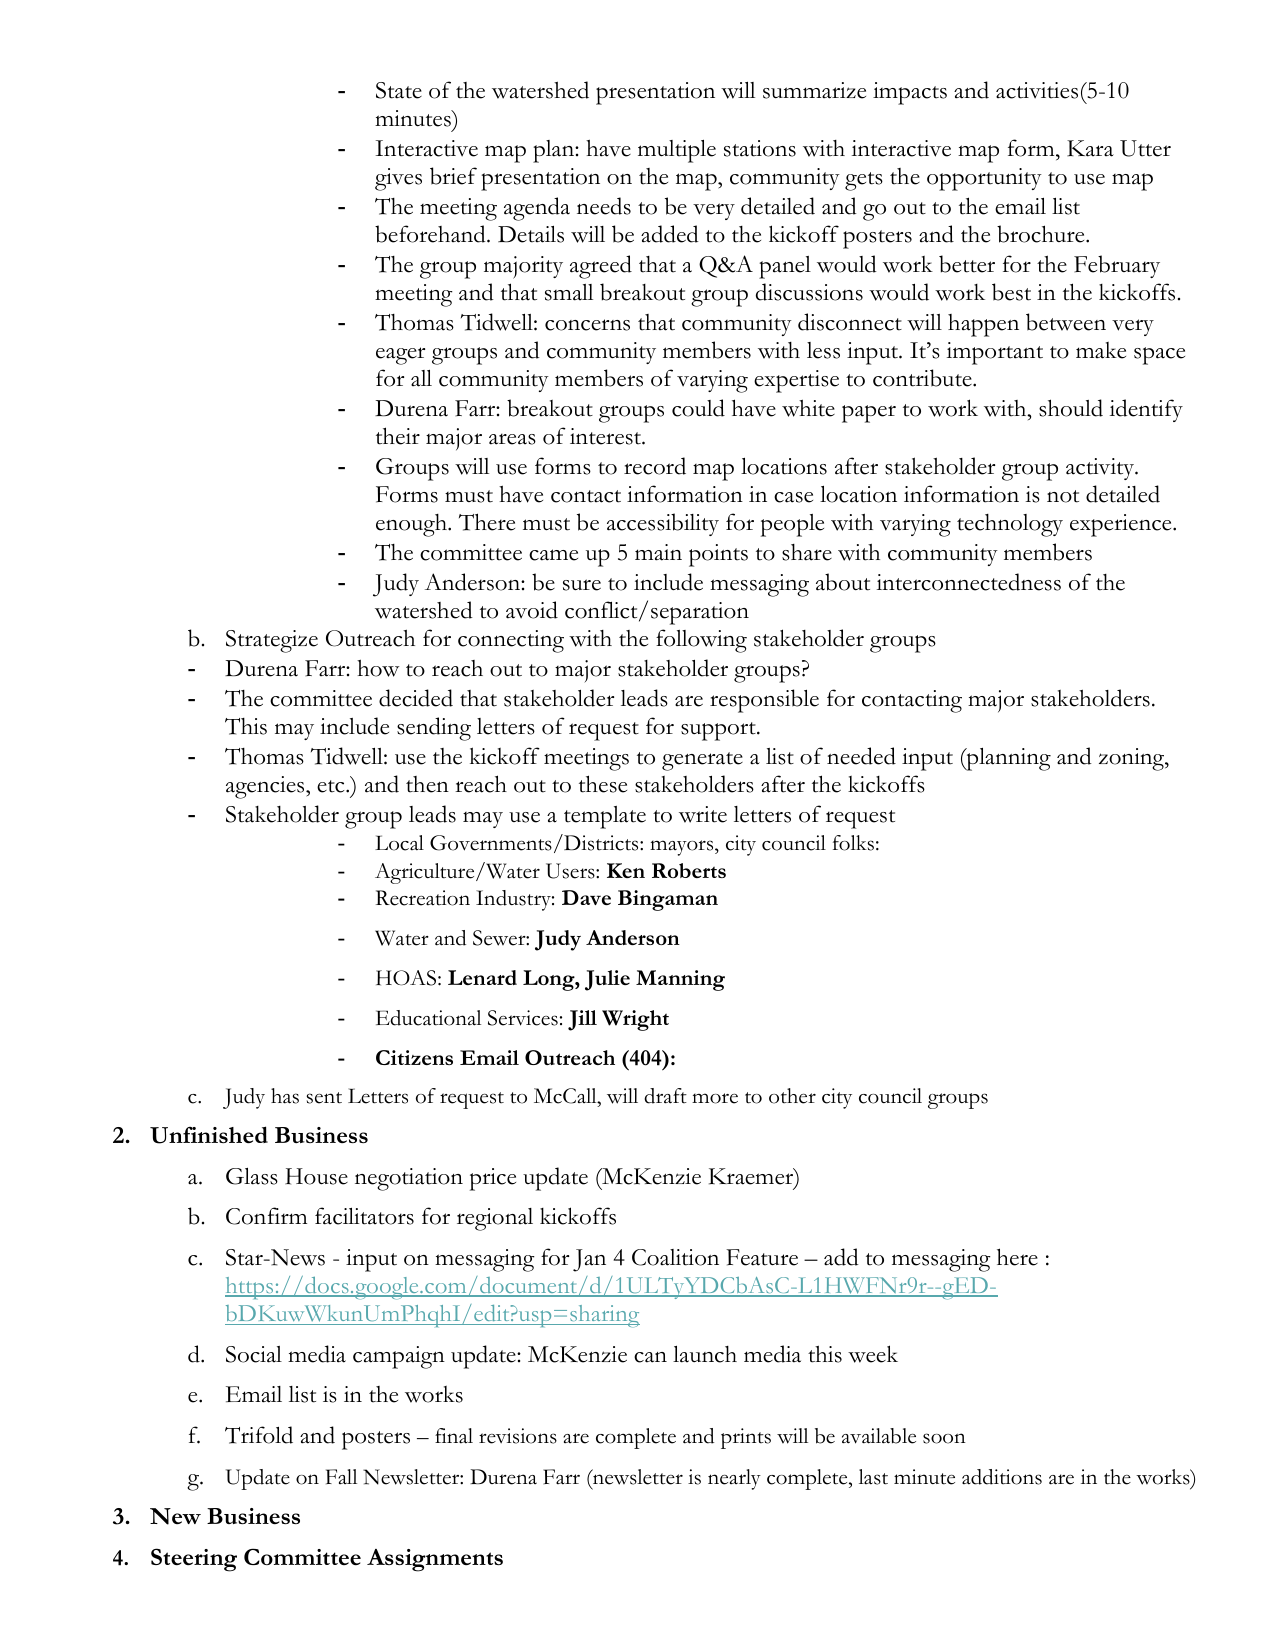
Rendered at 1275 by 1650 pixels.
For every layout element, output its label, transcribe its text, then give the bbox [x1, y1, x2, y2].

list Email list is in the works [187, 1381, 1200, 1409]
list Recreation Industry: Dave Bingaman [337, 884, 1200, 911]
list Unfinished Business [112, 1122, 1200, 1150]
list Citizens Email Outreach (404): [337, 1044, 1200, 1071]
list The committee decided that stakeholder leads are responsible for contacting major stakeholders. This may include sending letters of request for support. [187, 683, 1200, 741]
list Thomas Tidwell: concerns that community disconnect will happen between very eager groups and community members with less input. It’s important to make space for all community members of varying expertise to contribute. [337, 307, 1200, 393]
list Glass House negotiation price update (McKenzie Kraemer) [187, 1162, 1200, 1191]
list Durena Farr: breakout groups could have white paper to work with, should identify their major areas of interest. [337, 393, 1200, 451]
list The group majority agreed that a Q&A panel would work better for the February meeting and that small breakout group discussions would work best in the kickoffs. [337, 249, 1200, 307]
list Agriculture/Water Users: Ken Roberts [337, 857, 1200, 884]
list Judy has sent Letters of request to McCall, will draft more to other city council groups [187, 1083, 1200, 1109]
list Star-News - input on messaging for Jan 4 Coalition Feature – add to messaging here : https://docs.google.com/document/d/1ULTyYDCbAsC-L1HWFNr9r--gED-bDKuwWkunUmPhqhI/edit?usp=sharing [187, 1244, 1200, 1328]
list HOAS: Lenard Long, Julie Manning [337, 964, 1200, 991]
list Strategize Outreach for connecting with the following stakeholder groups [187, 625, 1200, 653]
list The meeting agenda needs to be very detailed and go out to the email list beforehand. Details will be added to the kickoff posters and the brochure. [337, 191, 1200, 249]
list Local Governments/Districts: mayors, city council folks: [337, 829, 1200, 857]
list Update on Fall Newsletter: Durena Farr (newsletter is nearly complete, last minute additions are in the works) [187, 1462, 1200, 1491]
list Trifold and posters – final revisions are complete and prints will be available soon [187, 1422, 1200, 1450]
list Judy Anderson: be sure to include messaging about interconnectedness of the watershed to avoid conflict/separation [337, 567, 1200, 625]
list Durena Farr: how to reach out to major stakeholder groups? [187, 653, 1200, 683]
list Educational Services: Jill Wright [337, 1004, 1200, 1031]
list The committee came up 5 main points to share with community members [337, 537, 1200, 567]
list Confirm facilitators for regional kickoffs [187, 1203, 1200, 1231]
list State of the watershed presentation will summarize impacts and activities(5-10 minutes) [337, 75, 1200, 133]
list Groups will use forms to record map locations after stakeholder group activity. Forms must have contact information in case location information is not detailed enough. There must be accessibility for people with varying technology experience. [337, 451, 1200, 537]
list New Business [112, 1503, 1200, 1531]
list Interactive map plan: have multiple stations with interactive map form, Kara Utter gives brief presentation on the map, community gets the opportunity to use map [337, 133, 1200, 191]
list Water and Sewer: Judy Anderson [337, 924, 1200, 951]
list Steering Committee Assignments [112, 1544, 1200, 1572]
list Stakeholder group leads may use a template to write letters of request [187, 799, 1200, 829]
list Social media campaign update: McKenzie can launch media this week [187, 1341, 1200, 1369]
list Thomas Tidwell: use the kickoff meetings to generate a list of needed input (planning and zoning, agencies, etc.) and then reach out to these stakeholders after the kickoffs [187, 741, 1200, 799]
